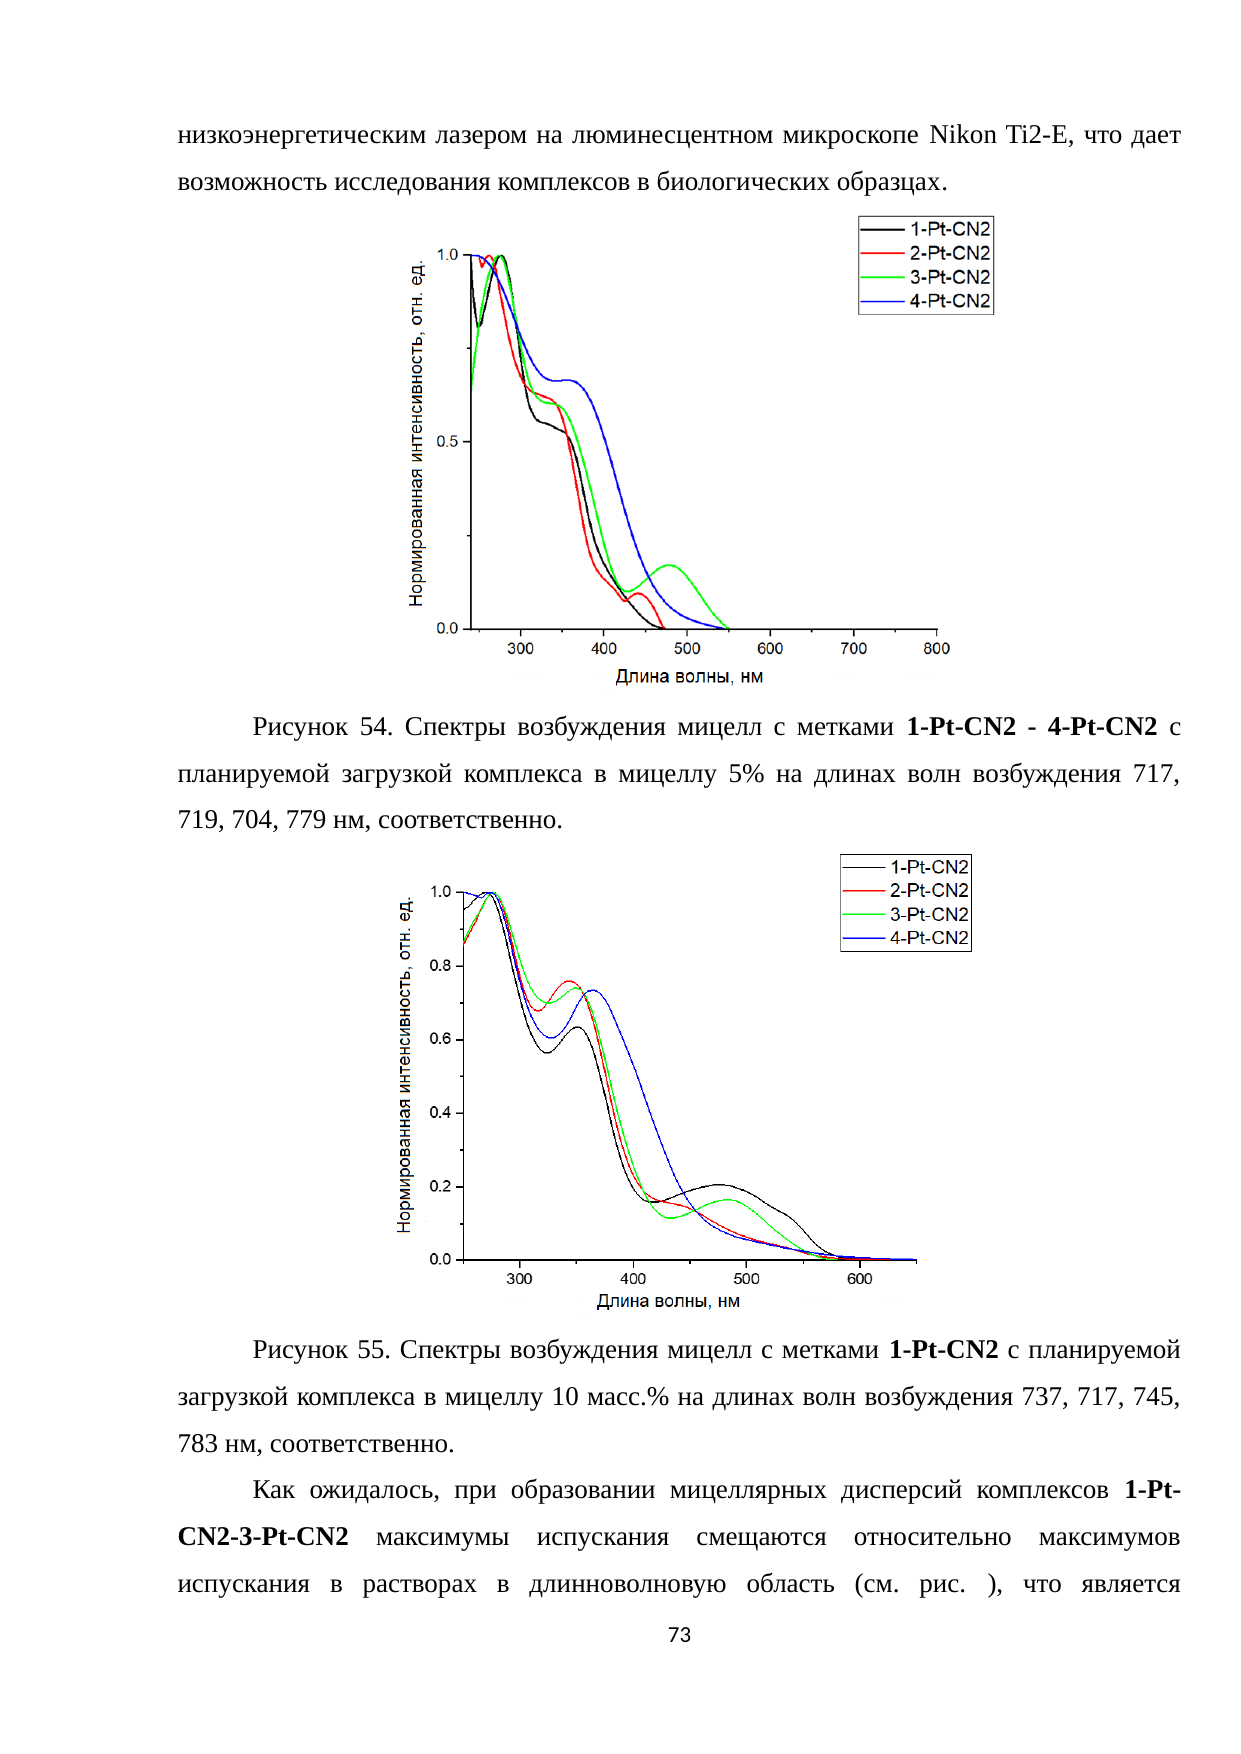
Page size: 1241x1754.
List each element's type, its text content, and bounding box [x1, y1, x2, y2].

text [177, 1473, 1181, 1598]
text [177, 118, 1181, 196]
picture [381, 850, 977, 1320]
text Рисунок 54. Спектры возбуждения мицелл с метками 1-Pt-CN2 - 4-Pt-CN2 с планируемой загрузкой комплекса в мицеллу 5% на длинах волн возбуждения 717, 719, 704, 779 нм, соответственно. [177, 710, 1181, 834]
text Рисунок 55. Спектры возбуждения мицелл с метками 1-Pt-CN2 с планируемой загрузкой комплекса в мицеллу 10 масс.% на длинах волн возбуждения 737, 717, 745, 783 нм, соответственно. [177, 1333, 1181, 1458]
picture [392, 211, 995, 696]
